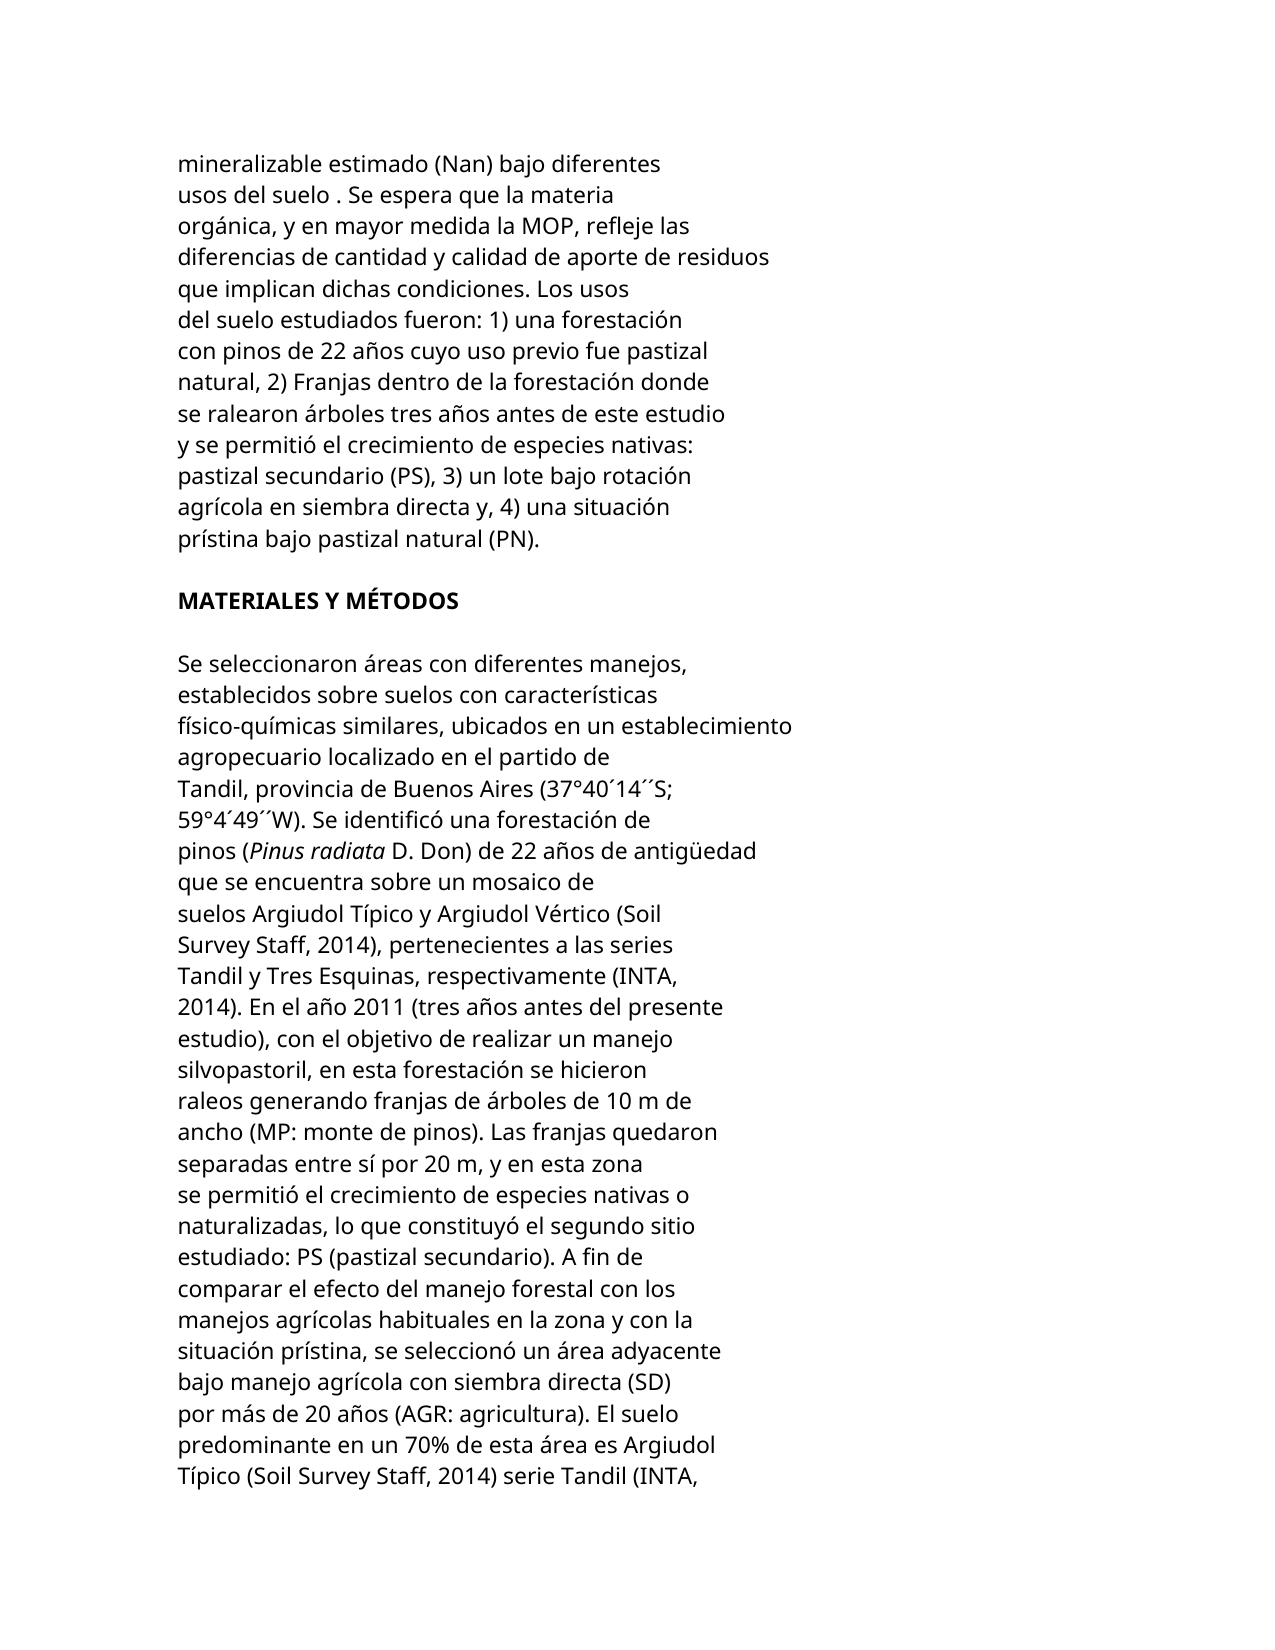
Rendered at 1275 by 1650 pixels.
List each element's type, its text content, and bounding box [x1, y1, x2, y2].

text Típico (Soil Survey Staff, 2014) serie Tandil (INTA, [177, 1460, 1098, 1491]
text pinos (Pinus radiata D. Don) de 22 años de antigüedad [177, 835, 1098, 866]
text físico-químicas similares, ubicados en un establecimiento [177, 710, 1098, 741]
text bajo manejo agrícola con siembra directa (SD) [177, 1366, 1098, 1398]
text Se seleccionaron áreas con diferentes manejos, [177, 648, 1098, 679]
text y se permitió el crecimiento de especies nativas: [177, 429, 1098, 460]
text estudio), con el objetivo de realizar un manejo [177, 1023, 1098, 1054]
text separadas entre sí por 20 m, y en esta zona [177, 1148, 1098, 1179]
text naturalizadas, lo que constituyó el segundo sitio [177, 1210, 1098, 1241]
text orgánica, y en mayor medida la MOP, refleje las [177, 210, 1098, 241]
text que implican dichas condiciones. Los usos [177, 273, 1098, 304]
text que se encuentra sobre un mosaico de [177, 866, 1098, 898]
text 59°4´49´´W). Se identificó una forestación de [177, 804, 1098, 835]
text suelos Argiudol Típico y Argiudol Vértico (Soil [177, 898, 1098, 929]
text raleos generando franjas de árboles de 10 m de [177, 1085, 1098, 1116]
text establecidos sobre suelos con características [177, 679, 1098, 710]
text silvopastoril, en esta forestación se hicieron [177, 1054, 1098, 1085]
text mineralizable estimado (Nan) bajo diferentes [177, 148, 1098, 179]
text pastizal secundario (PS), 3) un lote bajo rotación [177, 460, 1098, 491]
text Tandil y Tres Esquinas, respectivamente (INTA, [177, 960, 1098, 991]
text por más de 20 años (AGR: agricultura). El suelo [177, 1398, 1098, 1429]
text del suelo estudiados fueron: 1) una forestación [177, 304, 1098, 335]
text diferencias de cantidad y calidad de aporte de residuos [177, 241, 1098, 273]
text manejos agrícolas habituales en la zona y con la [177, 1304, 1098, 1335]
text comparar el efecto del manejo forestal con los [177, 1273, 1098, 1304]
text predominante en un 70% de esta área es Argiudol [177, 1429, 1098, 1460]
text usos del suelo . Se espera que la materia [177, 179, 1098, 210]
text MATERIALES Y MÉTODOS [177, 585, 1098, 616]
text estudiado: PS (pastizal secundario). A fin de [177, 1241, 1098, 1273]
text prístina bajo pastizal natural (PN). [177, 523, 1098, 554]
text agropecuario localizado en el partido de [177, 741, 1098, 773]
text natural, 2) Franjas dentro de la forestación donde [177, 366, 1098, 398]
text agrícola en siembra directa y, 4) una situación [177, 491, 1098, 523]
text con pinos de 22 años cuyo uso previo fue pastizal [177, 335, 1098, 366]
text Tandil, provincia de Buenos Aires (37°40´14´´S; [177, 773, 1098, 804]
text ancho (MP: monte de pinos). Las franjas quedaron [177, 1116, 1098, 1148]
text se ralearon árboles tres años antes de este estudio [177, 398, 1098, 429]
text 2014). En el año 2011 (tres años antes del presente [177, 991, 1098, 1023]
text se permitió el crecimiento de especies nativas o [177, 1179, 1098, 1210]
text situación prístina, se seleccionó un área adyacente [177, 1335, 1098, 1366]
text Survey Staff, 2014), pertenecientes a las series [177, 929, 1098, 960]
